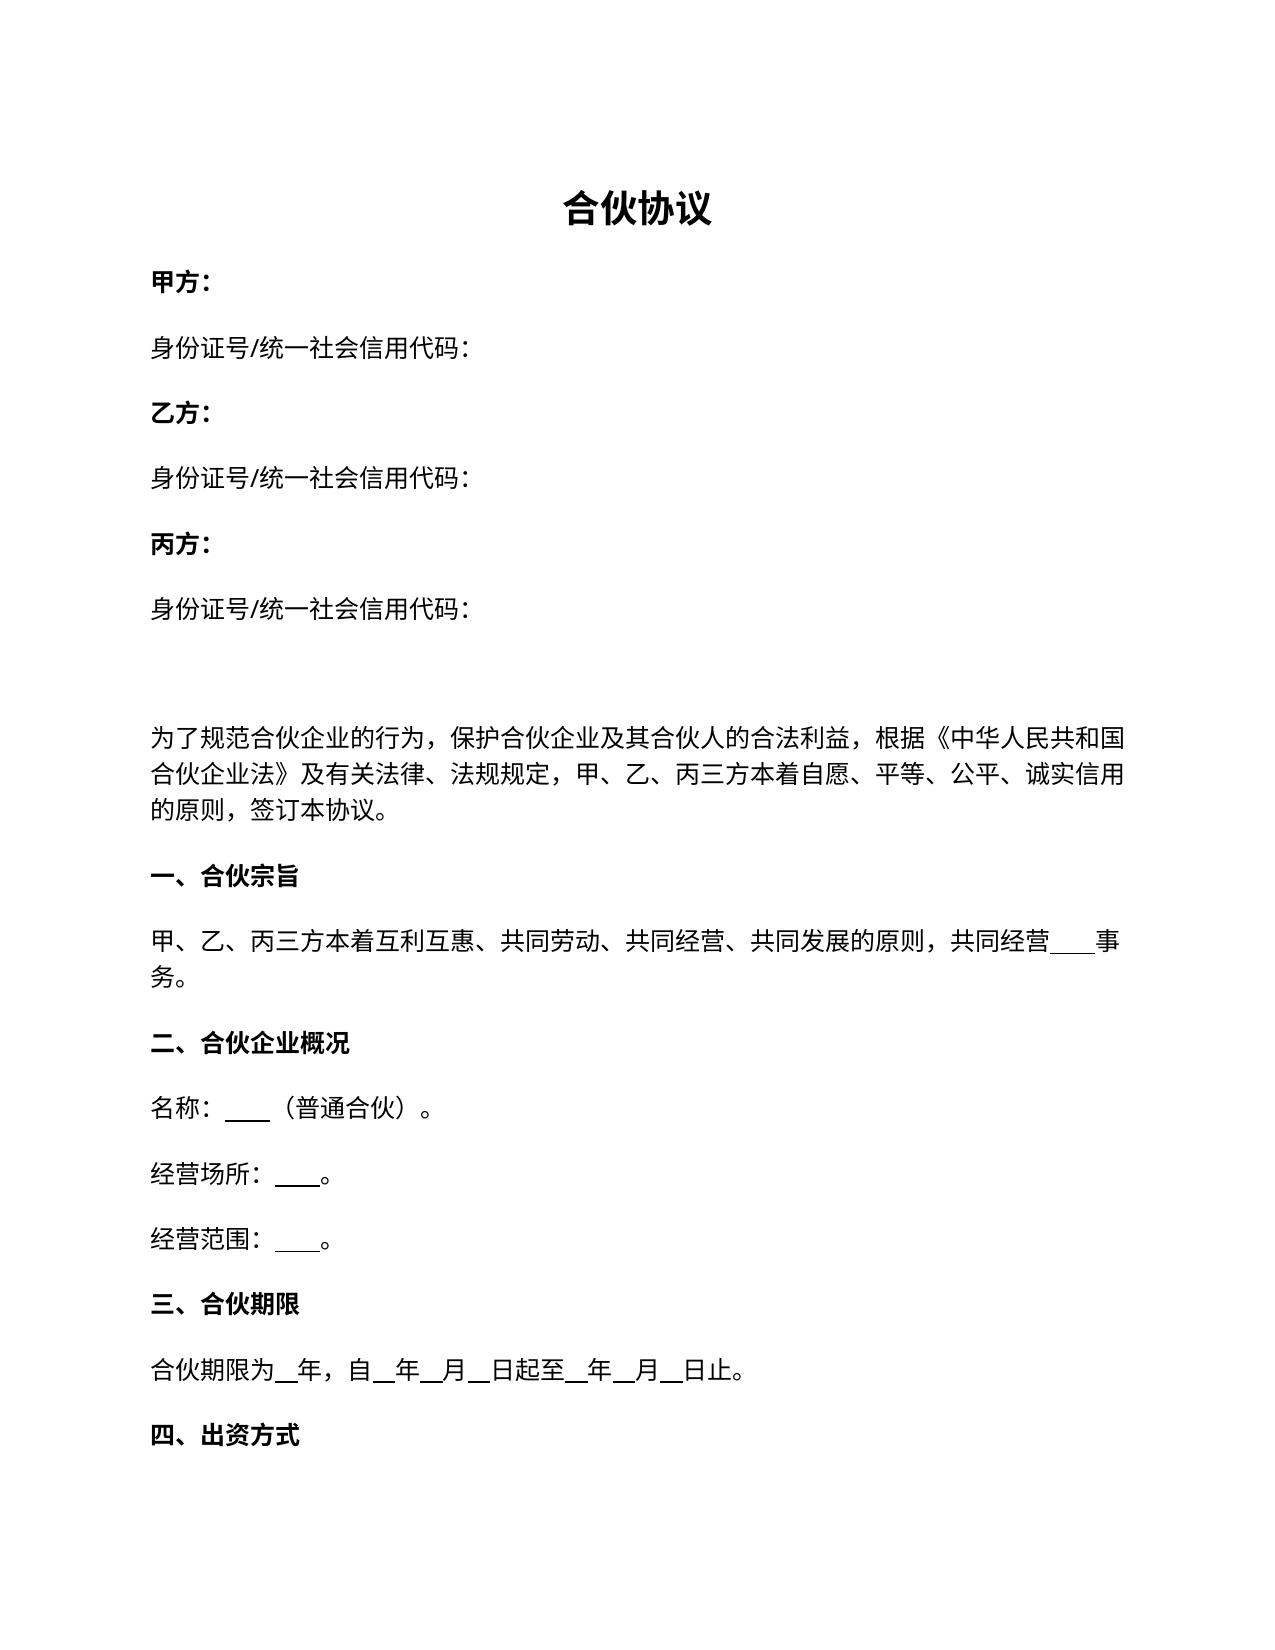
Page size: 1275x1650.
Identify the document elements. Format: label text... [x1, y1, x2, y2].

text 身份证号/统一社会信用代码： [150, 459, 1125, 495]
text 丙方： [150, 524, 1125, 561]
text 合伙期限为 年，自 年 月 日起至 年 月 日止。 [150, 1350, 1125, 1387]
subtitle 三、合伙期限 [150, 1285, 1125, 1321]
text 身份证号/统一社会信用代码： [150, 328, 1125, 364]
text 乙方： [150, 393, 1125, 430]
subtitle 四、出资方式 [150, 1416, 1125, 1452]
subtitle 合伙协议 [150, 179, 1125, 233]
text 名称： （普通合伙）。 [150, 1089, 1125, 1125]
text 身份证号/统一社会信用代码： [150, 590, 1125, 626]
text 经营范围： 。 [150, 1219, 1125, 1256]
text 甲方： [150, 263, 1125, 299]
text 甲、乙、丙三方本着互利互惠、共同劳动、共同经营、共同发展的原则，共同经营 事务。 [150, 922, 1125, 994]
subtitle 二、合伙企业概况 [150, 1023, 1125, 1059]
text 经营场所： 。 [150, 1154, 1125, 1190]
text 为了规范合伙企业的行为，保护合伙企业及其合伙人的合法利益，根据《中华人民共和国合伙企业法》及有关法律、法规规定，甲、乙、丙三方本着自愿、平等、公平、诚实信用的原则，签订本协议。 [150, 718, 1125, 827]
subtitle 一、合伙宗旨 [150, 856, 1125, 892]
